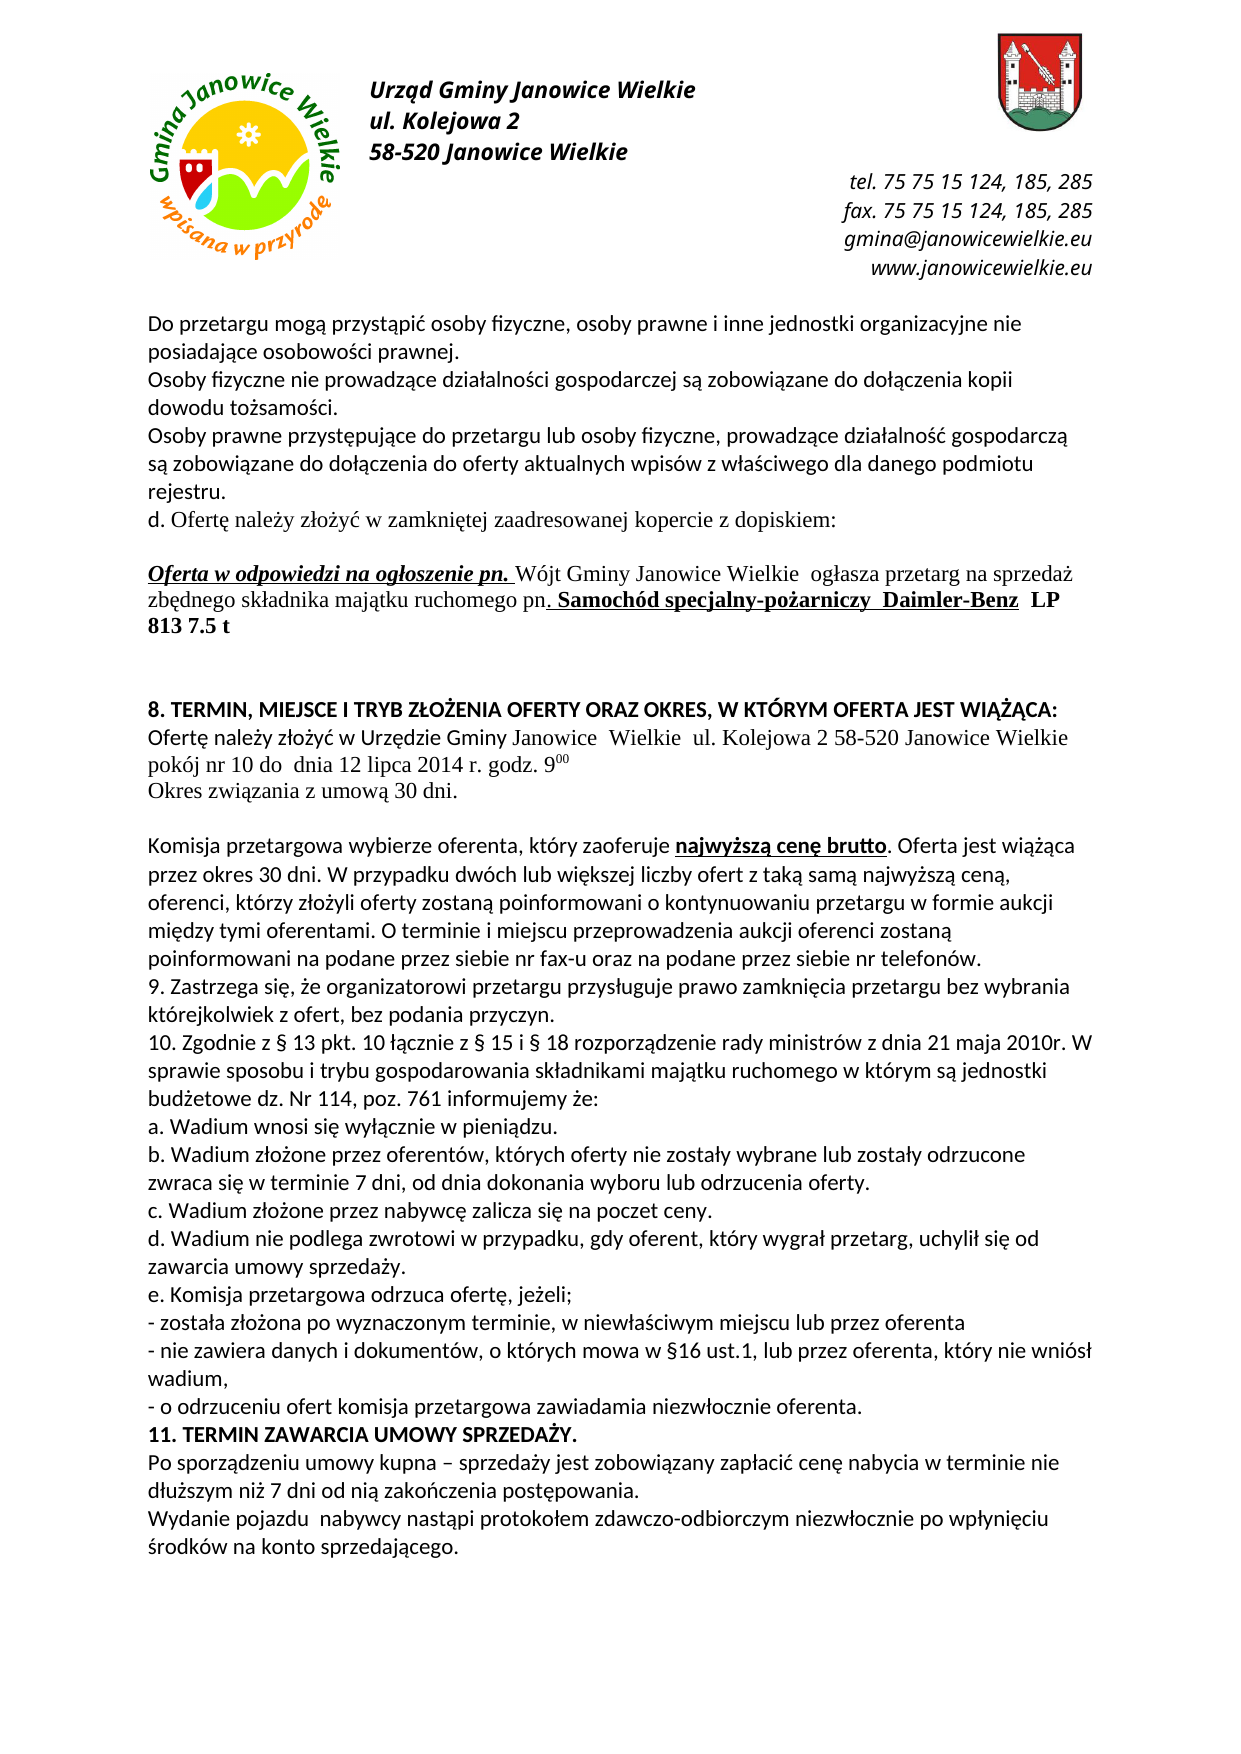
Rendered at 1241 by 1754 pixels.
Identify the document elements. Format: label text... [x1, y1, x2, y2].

text Oferta w odpowiedzi na ogłoszenie pn. Wójt Gminy Janowice Wielkie ogłasza przetarg na sprzedaż zbędnego składnika majątku ruchomego pn. Samochód specjalny-pożarniczy Daimler-Benz LP 813 7.5 t [148, 560, 1093, 639]
picture [150, 73, 340, 260]
picture [992, 31, 1088, 132]
text 8. TERMIN, MIEJSCE I TRYB ZŁOŻENIA OFERTY ORAZ OKRES, W KTÓRYM OFERTA JEST WIĄŻĄCA: Ofertę należy złożyć w Urzędzie Gminy Janowice Wielkie ul. Kolejowa 2 58-520 Janowice Wielkie pokój nr 10 do dnia 12 lipca 2014 r. godz. 900 [148, 639, 1093, 777]
